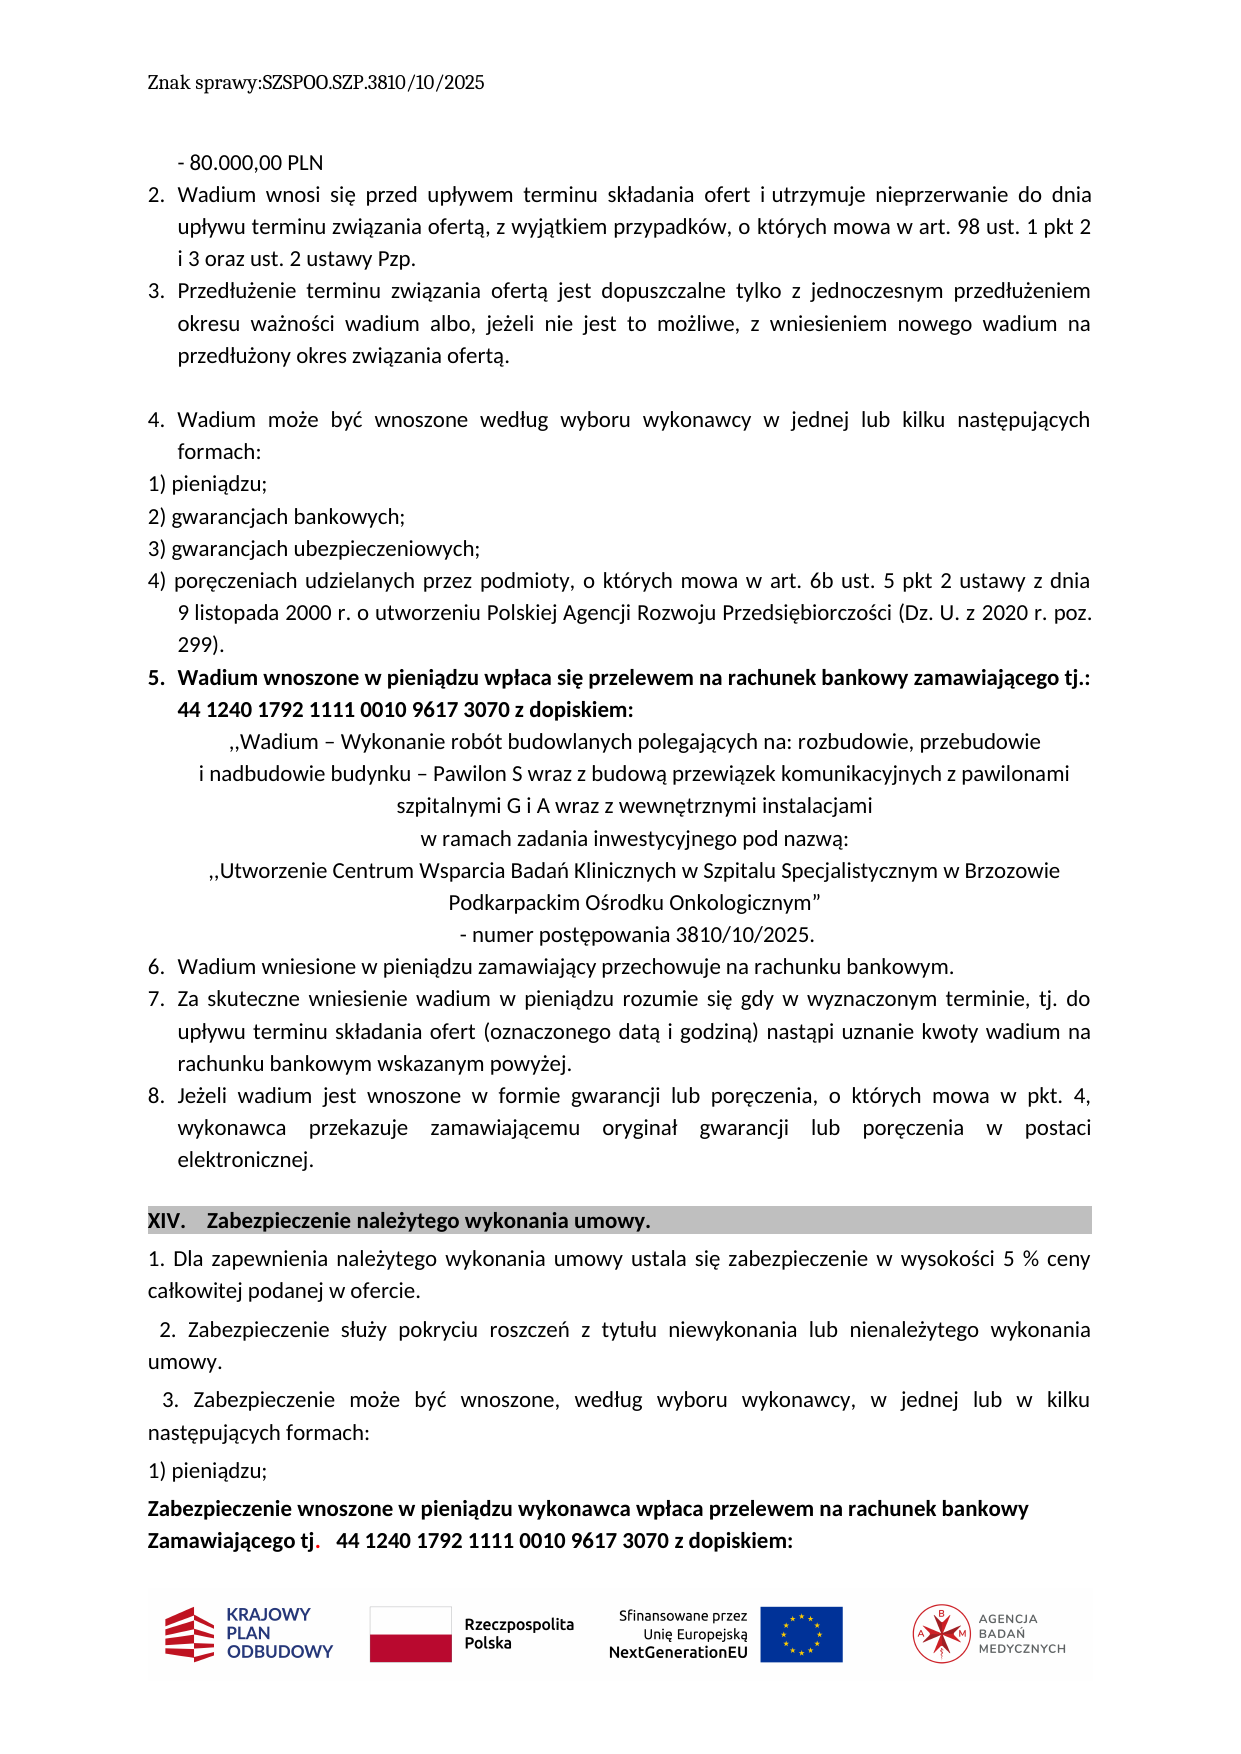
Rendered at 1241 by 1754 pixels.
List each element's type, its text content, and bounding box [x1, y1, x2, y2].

list - numer postępowania 3810/10/2025. [177, 920, 1092, 948]
list 44 1240 1792 1111 0010 9617 3070 z dopiskiem: [177, 695, 1092, 723]
list ,,Utworzenie Centrum Wsparcia Badań Klinicznych w Szpitalu Specjalistycznym w Brzozowie Podkarpackim Ośrodku Onkologicznym” [177, 856, 1092, 916]
list 1) pieniądzu; [148, 469, 1092, 498]
list ,,Wadium – Wykonanie robót budowlanych polegających na: rozbudowie, przebudowie i nadbudowie budynku – Pawilon S wraz z budową przewiązek komunikacyjnych z pawilonami szpitalnymi G i A wraz z wewnętrznymi instalacjami [177, 727, 1092, 819]
list Zabezpieczenie należytego wykonania umowy. [148, 1206, 1092, 1234]
text 1. Dla zapewnienia należytego wykonania umowy ustala się zabezpieczenie w wysokości 5 % ceny całkowitej podanej w ofercie. [148, 1244, 1092, 1304]
list Wadium wniesione w pieniądzu zamawiający przechowuje na rachunku bankowym. [148, 952, 1092, 980]
text 3. Zabezpieczenie może być wnoszone, według wyboru wykonawcy, w jednej lub w kilku następujących formach: [148, 1385, 1092, 1446]
title Zabezpieczenie wnoszone w pieniądzu wykonawca wpłaca przelewem na rachunek bankowy Zamawiającego tj. 44 1240 1792 1111 0010 9617 3070 z dopiskiem: [148, 1494, 1092, 1555]
picture [147, 1588, 1093, 1681]
list Wadium wnosi się przed upływem terminu składania ofert i utrzymuje nieprzerwanie do dnia upływu terminu związania ofertą, z wyjątkiem przypadków, o których mowa w art. 98 ust. 1 pkt 2 i 3 oraz ust. 2 ustawy Pzp. [148, 180, 1092, 272]
list w ramach zadania inwestycyjnego pod nazwą: [177, 824, 1092, 852]
list Przedłużenie terminu związania ofertą jest dopuszczalne tylko z jednoczesnym przedłużeniem okresu ważności wadium albo, jeżeli nie jest to możliwe, z wniesieniem nowego wadium na przedłużony okres związania ofertą. [148, 276, 1092, 369]
list 2) gwarancjach bankowych; [148, 502, 1092, 530]
list 3) gwarancjach ubezpieczeniowych; [148, 534, 1092, 562]
list 4. Wadium może być wnoszone według wyboru wykonawcy w jednej lub kilku następujących formach: [148, 405, 1092, 465]
list 4) poręczeniach udzielanych przez podmioty, o których mowa w art. 6b ust. 5 pkt 2 ustawy z dnia 9 listopada 2000 r. o utworzeniu Polskiej Agencji Rozwoju Przedsiębiorczości (Dz. U. z 2020 r. poz. 299). [148, 566, 1092, 658]
list Za skuteczne wniesienie wadium w pieniądzu rozumie się gdy w wyznaczonym terminie, tj. do upływu terminu składania ofert (oznaczonego datą i godziną) nastąpi uznanie kwoty wadium na rachunku bankowym wskazanym powyżej. [148, 984, 1092, 1077]
list - 80.000,00 PLN [177, 148, 1092, 176]
text 2. Zabezpieczenie służy pokryciu roszczeń z tytułu niewykonania lub nienależytego wykonania umowy. [148, 1315, 1092, 1375]
list Jeżeli wadium jest wnoszone w formie gwarancji lub poręczenia, o których mowa w pkt. 4, wykonawca przekazuje zamawiającemu oryginał gwarancji lub poręczenia w postaci elektronicznej. [148, 1081, 1092, 1173]
text 1) pieniądzu; [148, 1456, 1092, 1484]
list Wadium wnoszone w pieniądzu wpłaca się przelewem na rachunek bankowy zamawiającego tj.: [148, 663, 1092, 691]
